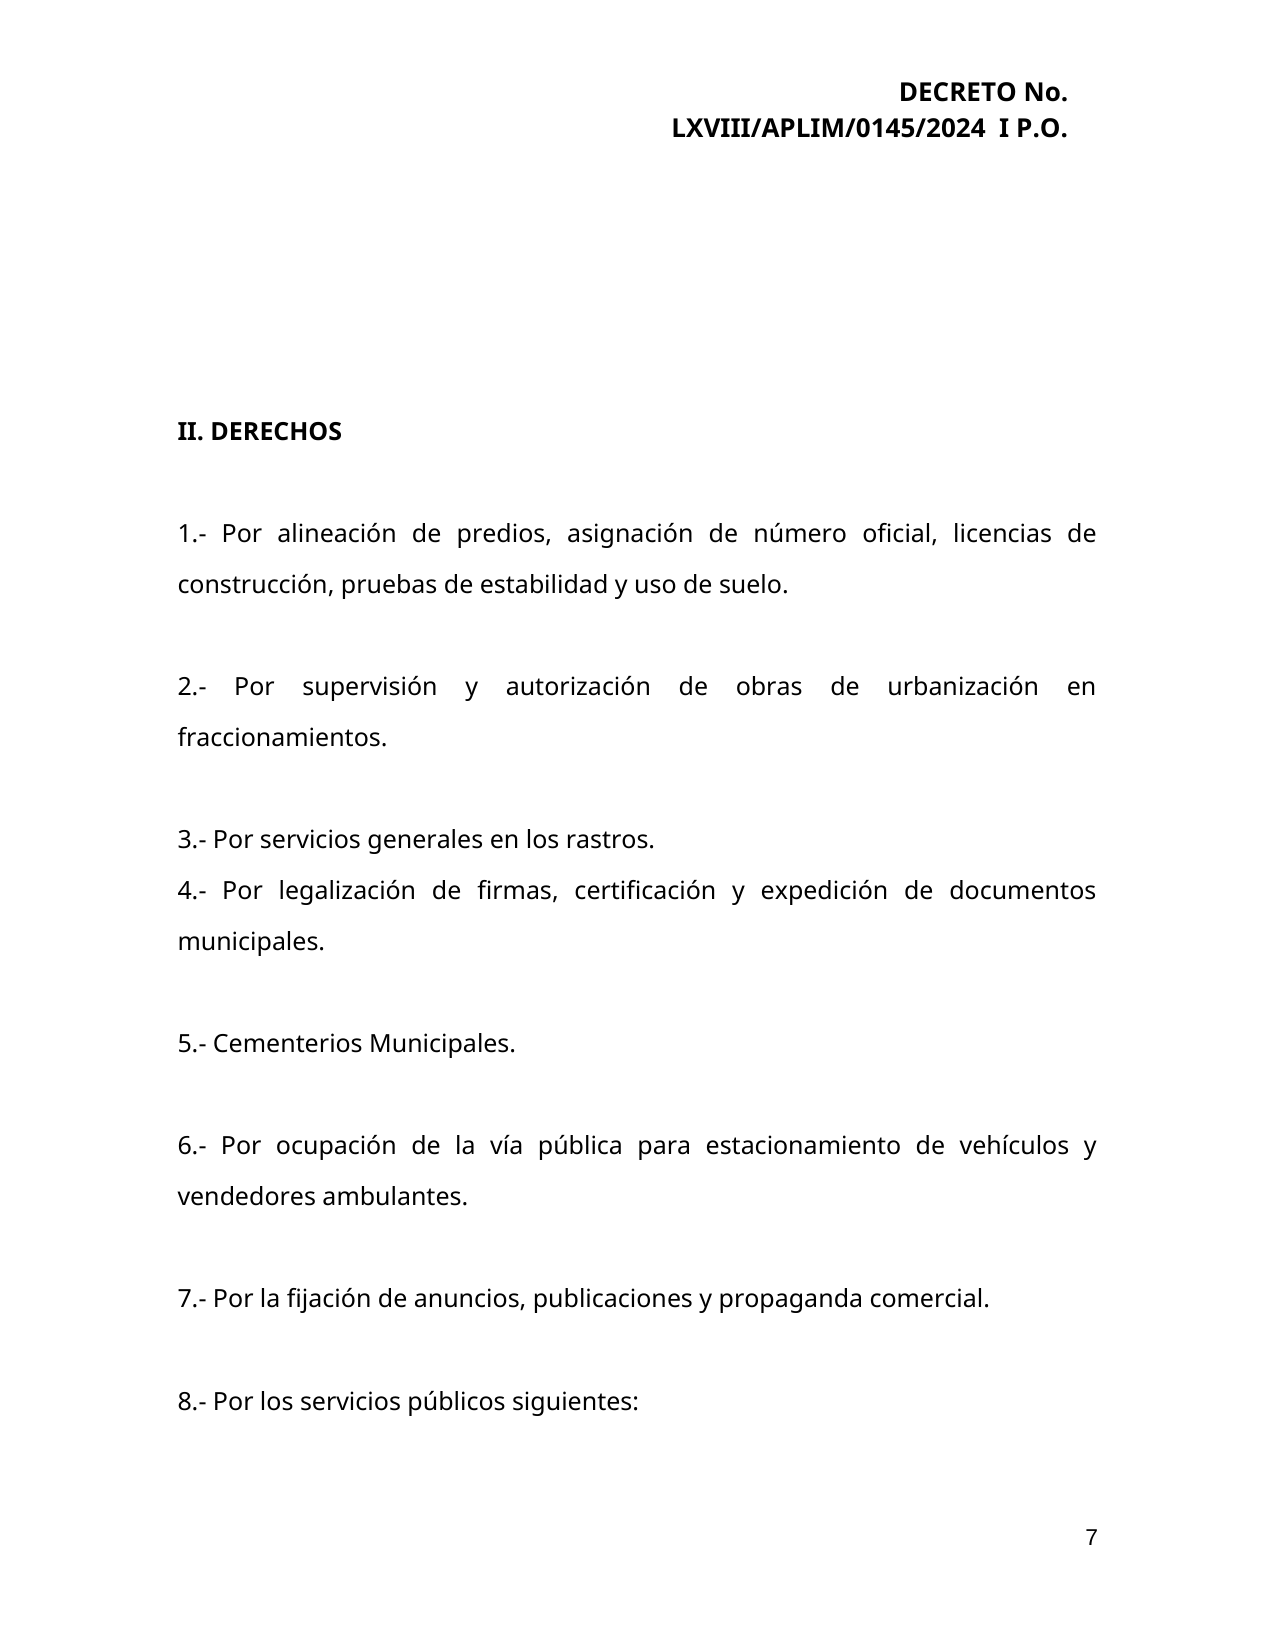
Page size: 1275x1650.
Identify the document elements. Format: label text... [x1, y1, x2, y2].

list II. DERECHOS [177, 413, 1098, 447]
text 1.- Por alineación de predios, asignación de número oficial, licencias de construcción, pruebas de estabilidad y uso de suelo. [177, 516, 1098, 601]
text 3.- Por servicios generales en los rastros. [177, 822, 1098, 856]
text 4.- Por legalización de firmas, certificación y expedición de documentos municipales. [177, 873, 1098, 958]
text 8.- Por los servicios públicos siguientes: [177, 1383, 1098, 1417]
text 5.- Cementerios Municipales. [177, 1026, 1098, 1060]
text 7.- Por la fijación de anuncios, publicaciones y propaganda comercial. [177, 1281, 1098, 1315]
text 6.- Por ocupación de la vía pública para estacionamiento de vehículos y vendedores ambulantes. [177, 1128, 1098, 1213]
text 2.- Por supervisión y autorización de obras de urbanización en fraccionamientos. [177, 669, 1098, 754]
